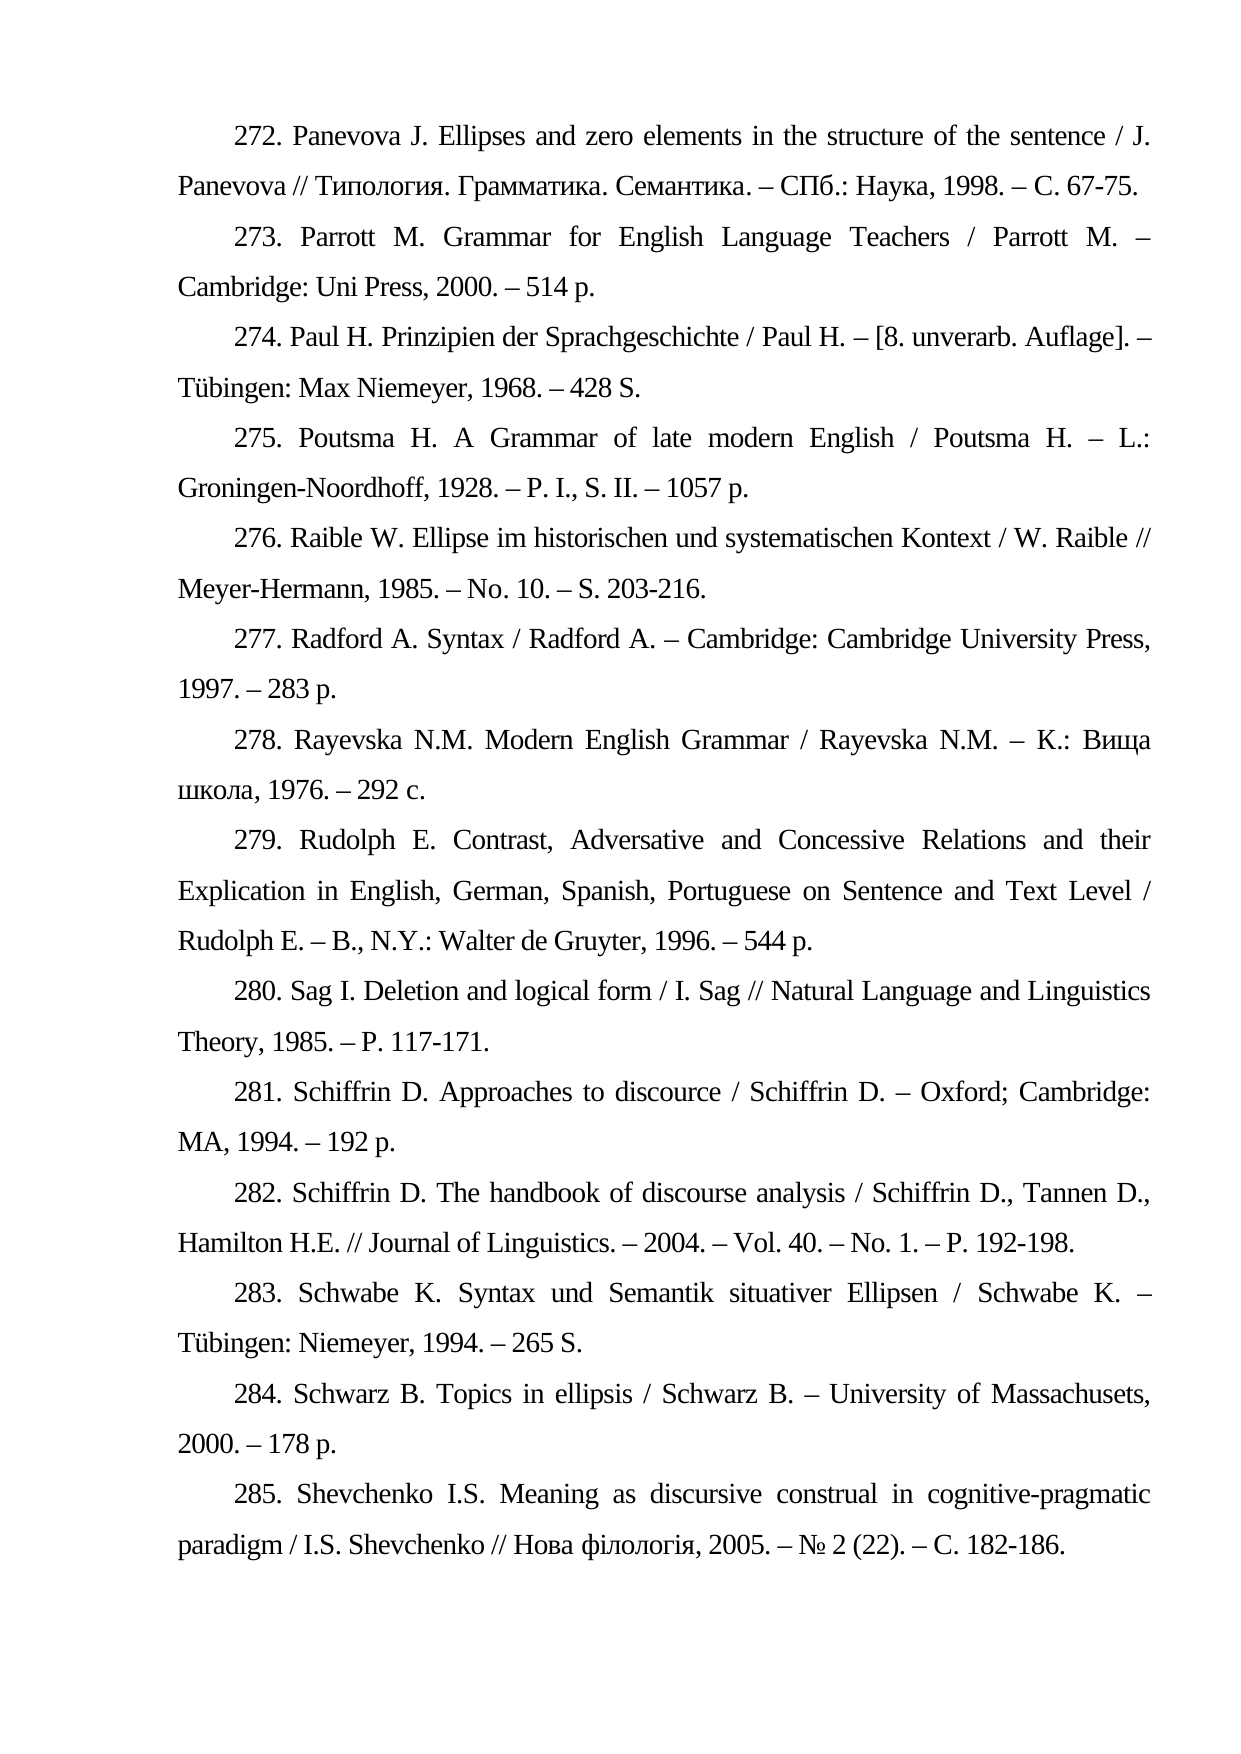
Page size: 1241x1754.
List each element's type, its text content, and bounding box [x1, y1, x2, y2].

text 276. Raible W. Ellipse im historischen und systematischen Kontext / W. Raible // Meyer-Hermann, 1985. – Nо. 10. – S. 203-216. [177, 521, 1152, 604]
text 280. Sag I. Deletion and logical form / I. Sag // Natural Language and Linguistics Theory, 1985. – P. 117-171. [177, 973, 1152, 1057]
text 281. Schiffrin D. Approaches to discource / Schiffrin D. – Oxford; Cambridge: MA, 1994. – 192 p. [177, 1074, 1152, 1158]
text 277. Radford A. Syntax / Radford A. – Cambridge: Cambridge University Press, 1997. – 283 p. [177, 621, 1152, 705]
text 272. Panevova J. Ellipses and zero elements in the structure of the sentence / J. Panevova // Типология. Грамматика. Семантика. – СПб.: Наука, 1998. – С. 67-75. [177, 118, 1152, 202]
text 273. Parrott M. Grammar for English Language Teachers / Parrott M. – Cambridge: Uni Press, 2000. – 514 p. [177, 219, 1152, 303]
text 279. Rudolph E. Contrast, Adversative and Concessive Relations and their Explication in English, German, Spanish, Portuguese on Sentence and Text Level / Rudolph E. – B., N.Y.: Walter de Gruyter, 1996. – 544 p. [177, 822, 1152, 957]
text 278. Rayevska N.M. Modern English Grammar / Rayevska N.M. – К.: Вища школа, 1976. – 292 с. [177, 722, 1152, 806]
text 282. Schiffrin D. The handbook of discourse analysis / Schiffrin D., Tannen D., Hamilton H.E. // Journal of Linguistics. – 2004. – Vol. 40. – No. 1. – P. 192-198. [177, 1175, 1152, 1258]
text 274. Paul H. Prinzipien der Sprachgeschichte / Paul H. – [8. unverarb. Auflage]. – Tübingen: Max Niemeyer, 1968. – 428 S. [177, 319, 1152, 403]
text 275. Poutsma H. A Grammar of late modern English / Poutsma H. – L.: Groningen-Noordhoff, 1928. – P. I., S. II. – 1057 p. [177, 420, 1152, 504]
text 283. Schwabe K. Syntax und Semantik situativer Ellipsen / Schwabe K. – Tübingen: Niemeyer, 1994. – 265 S. [177, 1275, 1152, 1359]
text 285. Shevchenko I.S. Meaning as discursive construal in cognitive-pragmatic paradigm / I.S. Shevchenko // Нова філологія, 2005. – № 2 (22). – С. 182-186. [177, 1477, 1152, 1560]
text 284. Schwarz B. Topics in ellipsis / Schwarz B. – University of Massachusets, 2000. – 178 p. [177, 1376, 1152, 1460]
